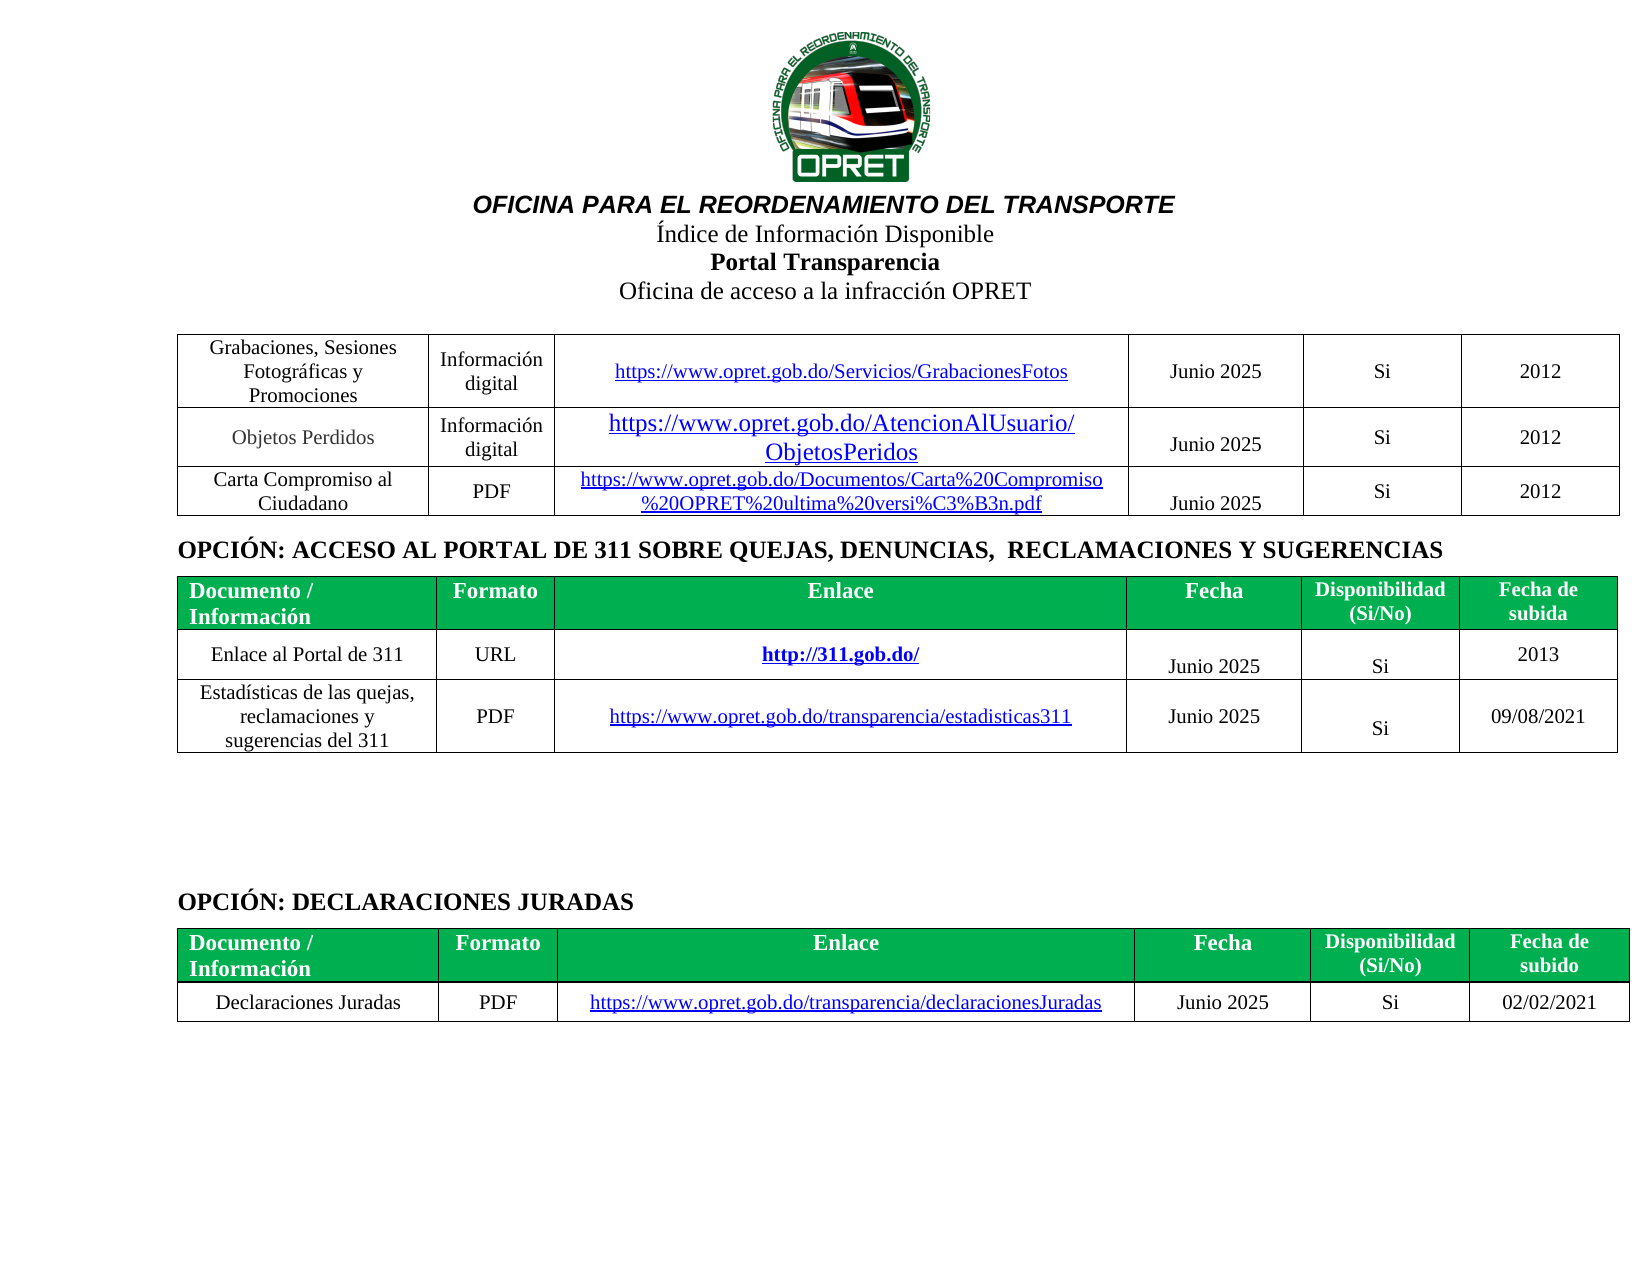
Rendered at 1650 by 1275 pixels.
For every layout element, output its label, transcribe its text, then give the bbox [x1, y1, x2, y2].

table_cell https://www.opret.gob.do/Servicios/GrabacionesFotos [555, 335, 1128, 407]
table_cell Si [1302, 680, 1459, 752]
table_header Formato [437, 577, 554, 629]
table_cell Junio 2025 [1129, 335, 1303, 407]
table_header Fecha de subida [1460, 577, 1617, 629]
table_header Fecha [1127, 577, 1301, 629]
table_header Documento / Información [178, 929, 438, 981]
table_header Disponibilidad (Si/No) [1311, 929, 1469, 981]
table_cell 02/02/2021 [1470, 983, 1629, 1021]
table_cell Información digital [429, 408, 554, 466]
table_cell 2012 [1462, 467, 1619, 515]
table_cell Si [1304, 467, 1461, 515]
table_header Fecha [1135, 929, 1310, 981]
table_header Enlace [555, 577, 1126, 629]
text OPCIÓN: ACCESO AL PORTAL DE 311 SOBRE QUEJAS, DENUNCIAS, RECLAMACIONES Y SUGERENCIAS [177, 535, 1473, 564]
table_header Formato [439, 929, 557, 981]
table_cell URL [437, 630, 554, 678]
table_cell Si [1304, 335, 1461, 407]
table_header Enlace [558, 929, 1134, 981]
table_cell 2012 [1462, 335, 1619, 407]
table_cell 2012 [1462, 408, 1619, 466]
table_cell Declaraciones Juradas [178, 983, 438, 1021]
table_cell https://www.opret.gob.do/AtencionAlUsuario/ObjetosPeridos [555, 408, 1128, 466]
table_header Disponibilidad (Si/No) [1302, 577, 1459, 629]
table_cell 2013 [1460, 630, 1617, 678]
picture [772, 32, 930, 182]
table_cell Información digital [429, 335, 554, 407]
table_cell Junio 2025 [1127, 630, 1301, 678]
table_cell https://www.opret.gob.do/transparencia/estadisticas311 [555, 680, 1126, 752]
table_cell http://311.gob.do/ [555, 630, 1126, 678]
table_cell Si [1304, 408, 1461, 466]
table_cell Si [1302, 630, 1459, 678]
table_cell https://www.opret.gob.do/transparencia/declaracionesJuradas [558, 983, 1134, 1021]
table_cell Junio 2025 [1135, 983, 1310, 1021]
table_cell 09/08/2021 [1460, 680, 1617, 752]
table_cell Junio 2025 [1129, 408, 1303, 466]
table_cell Carta Compromiso al Ciudadano [178, 467, 428, 515]
table_cell PDF [429, 467, 554, 515]
table_cell Junio 2025 [1127, 680, 1301, 752]
table_cell PDF [439, 983, 557, 1021]
table_cell https://www.opret.gob.do/Documentos/Carta%20Compromiso%20OPRET%20ultima%20versi%C3%B3n.pdf [555, 467, 1128, 515]
table_cell Grabaciones, Sesiones Fotográficas y Promociones [178, 335, 428, 407]
table_cell Objetos Perdidos [178, 408, 428, 466]
table_cell Enlace al Portal de 311 [178, 630, 436, 678]
table_header Fecha de subido [1470, 929, 1629, 981]
table_cell PDF [437, 680, 554, 752]
table_cell Junio 2025 [1129, 467, 1303, 515]
table_cell Estadísticas de las quejas, reclamaciones y sugerencias del 311 [178, 680, 436, 752]
table_header Documento / Información [178, 577, 436, 629]
text OPCIÓN: DECLARACIONES JURADAS [177, 887, 1473, 916]
table_cell Si [1311, 983, 1469, 1021]
